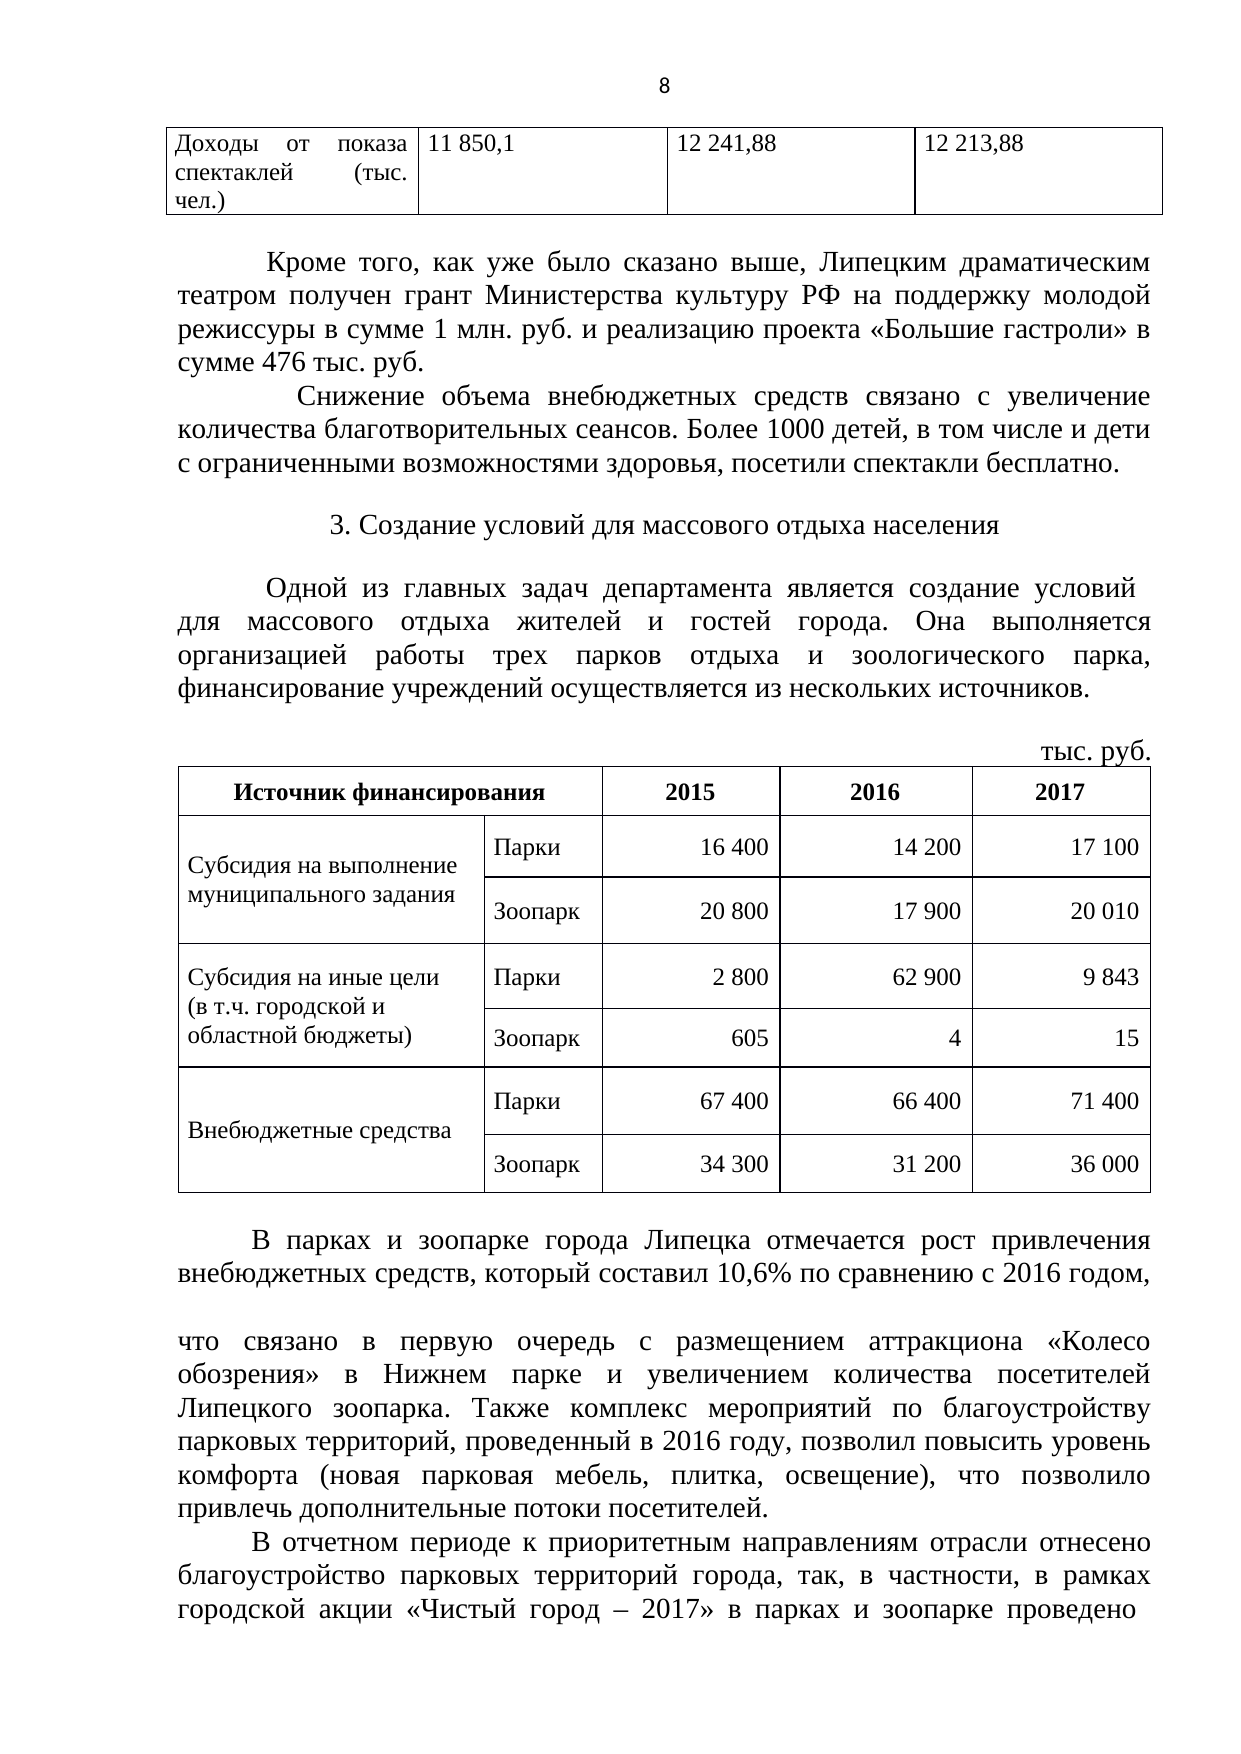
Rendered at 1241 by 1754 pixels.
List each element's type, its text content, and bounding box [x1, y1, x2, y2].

table_header Источник финансирования [179, 767, 602, 815]
table_cell 36 000 [973, 1135, 1150, 1192]
table_cell Парки [485, 1068, 602, 1133]
text Одной из главных задач департамента является создание условий для массового отдыха жителей и гостей города. Она выполняется организацией работы трех парков отдыха и зоологического парка, финансирование учреждений осуществляется из нескольких источников. [177, 570, 1152, 704]
table_cell Внебюджетные средства [179, 1068, 484, 1192]
table_cell Зоопарк [485, 1135, 602, 1192]
table_cell 15 [973, 1009, 1150, 1066]
table_cell 4 [781, 1009, 972, 1066]
table_cell 2 800 [603, 944, 779, 1008]
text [177, 1524, 1152, 1624]
table_cell Зоопарк [485, 878, 602, 943]
table_cell Субсидия на выполнение муниципального задания [179, 816, 484, 943]
table_cell Субсидия на иные цели (в т.ч. городской и областной бюджеты) [179, 944, 484, 1066]
text Кроме того, как уже было сказано выше, Липецким драматическим театром получен грант Министерства культуру РФ на поддержку молодой режиссуры в сумме 1 млн. руб. и реализацию проекта «Большие гастроли» в сумме 476 тыс. руб. [177, 244, 1152, 378]
table_cell 31 200 [781, 1135, 972, 1192]
table_header 2015 [603, 767, 779, 815]
text 3. Создание условий для массового отдыха населения [177, 507, 1152, 541]
table_cell 20 800 [603, 878, 779, 943]
table_cell Парки [485, 816, 602, 876]
table_cell 71 400 [973, 1068, 1150, 1133]
table_cell 66 400 [781, 1068, 972, 1133]
table_header 2016 [781, 767, 972, 815]
table_cell 62 900 [781, 944, 972, 1008]
text тыс. руб. [177, 733, 1152, 766]
text В парках и зоопарке города Липецка отмечается рост привлечения внебюджетных средств, который составил 10,6% по сравнению с 2016 годом, что связано в первую очередь с размещением аттракциона «Колесо обозрения» в Нижнем парке и увеличением количества посетителей Липецкого зоопарка. Также комплекс мероприятий по благоустройству парковых территорий, проведенный в 2016 году, позволил повысить уровень комфорта (новая парковая мебель, плитка, освещение), что позволило привлечь дополнительные потоки посетителей. [177, 1222, 1152, 1524]
table_cell Парки [485, 944, 602, 1008]
table_cell Зоопарк [485, 1009, 602, 1066]
table_cell 20 010 [973, 878, 1150, 943]
table_cell 12 213,88 [916, 128, 1162, 214]
table_cell 67 400 [603, 1068, 779, 1133]
table_cell Доходы от показа спектаклей (тыс. чел.) [167, 128, 418, 214]
text Снижение объема внебюджетных средств связано с увеличение количества благотворительных сеансов. Более 1000 детей, в том числе и дети с ограниченными возможностями здоровья, посетили спектакли бесплатно. [177, 378, 1152, 479]
table_cell 16 400 [603, 816, 779, 876]
table_cell 14 200 [781, 816, 972, 876]
table_cell 12 241,88 [668, 128, 914, 214]
table_cell 605 [603, 1009, 779, 1066]
table_cell 9 843 [973, 944, 1150, 1008]
table_cell 34 300 [603, 1135, 779, 1192]
table_header 2017 [973, 767, 1150, 815]
table_cell 17 100 [973, 816, 1150, 876]
table_cell 11 850,1 [419, 128, 667, 214]
table_cell 17 900 [781, 878, 972, 943]
